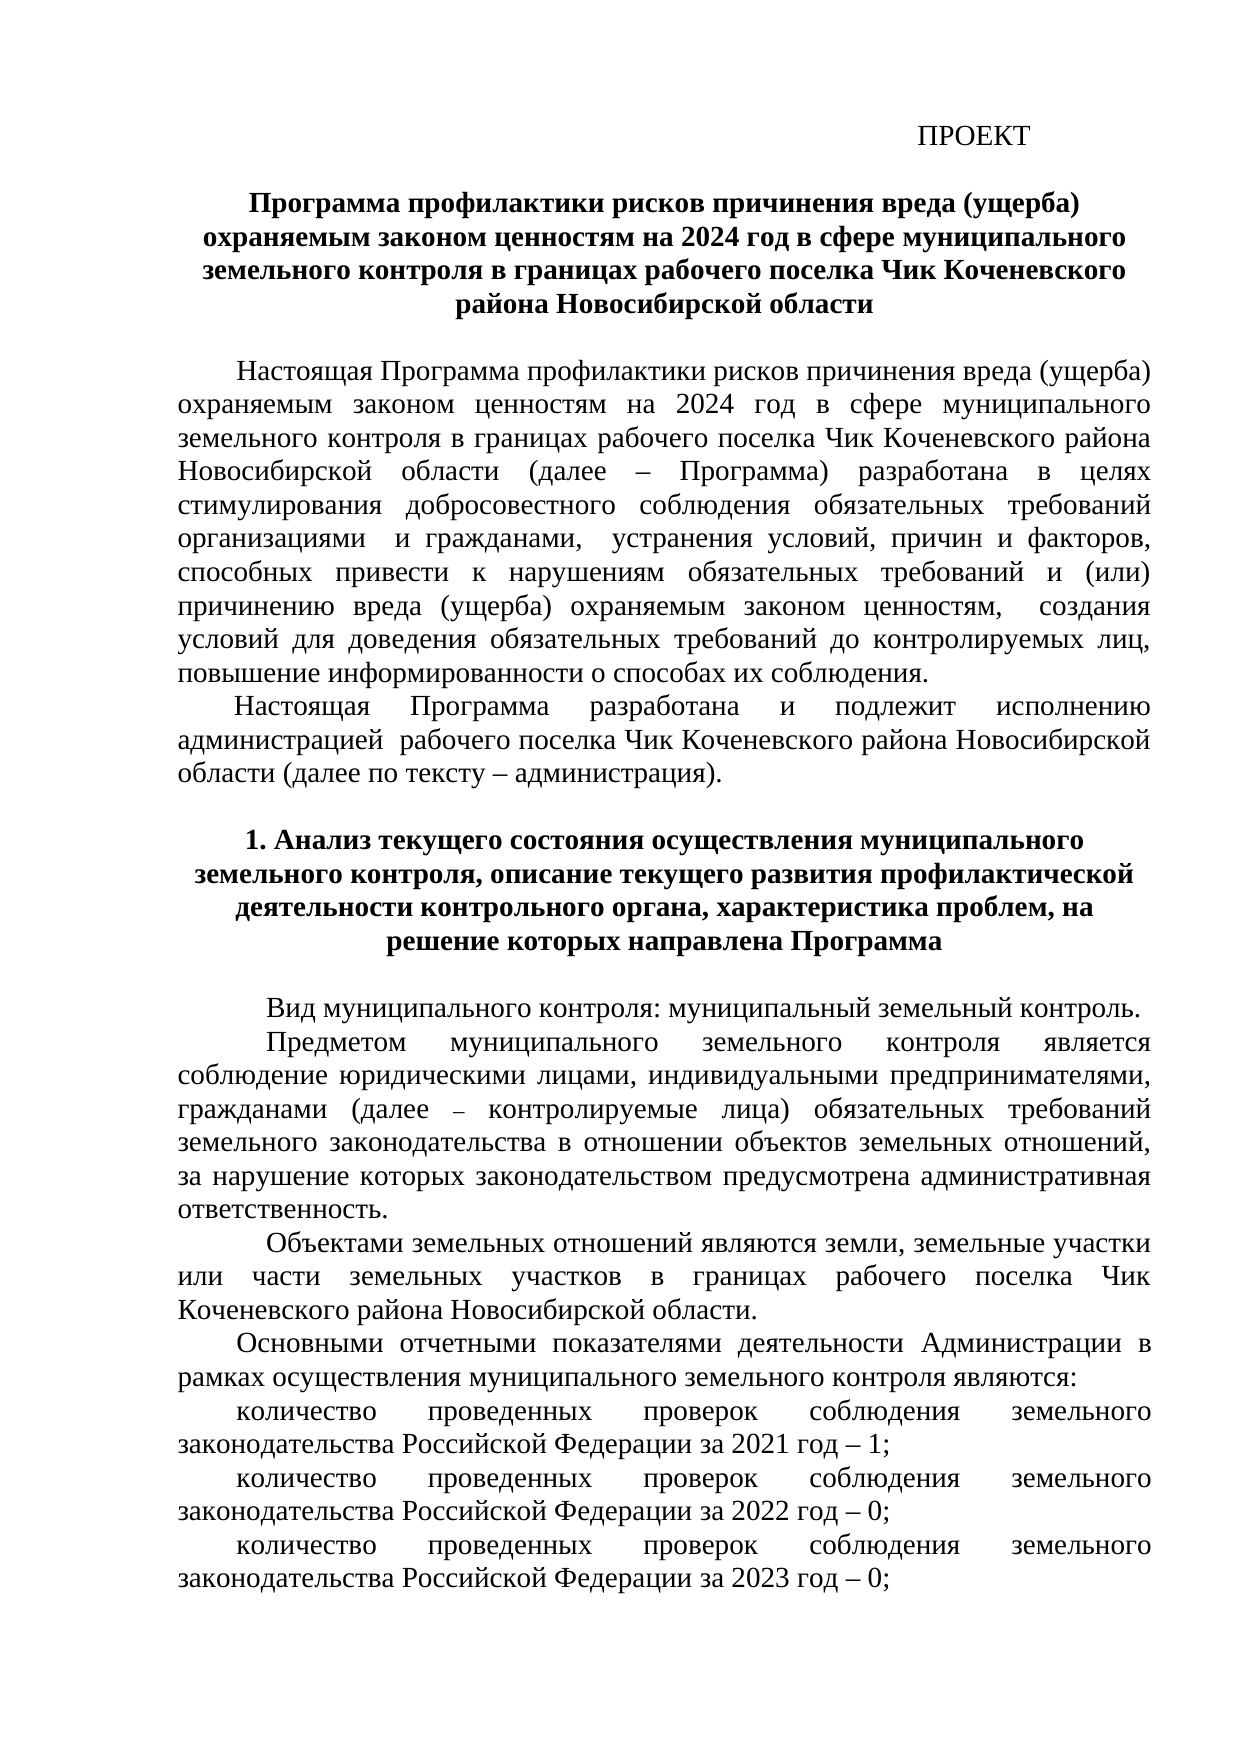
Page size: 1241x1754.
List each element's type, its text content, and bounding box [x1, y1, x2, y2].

list количество проведенных проверок соблюдения земельного законодательства Российской Федерации за 2022 год – 0; [177, 1460, 1152, 1527]
text ПРОЕКТ [796, 118, 1152, 152]
text Объектами земельных отношений являются земли, земельные участки или части земельных участков в границах рабочего поселка Чик Коченевского района Новосибирской области. [177, 1225, 1152, 1326]
list количество проведенных проверок соблюдения земельного законодательства Российской Федерации за 2021 год – 1; [177, 1393, 1152, 1460]
text Программа профилактики рисков причинения вреда (ущерба) охраняемым законом ценностям на 2024 год в сфере муниципального земельного контроля в границах рабочего поселка Чик Коченевского района Новосибирской области [177, 185, 1152, 319]
list Основными отчетными показателями деятельности Администрации в рамках осуществления муниципального земельного контроля являются: [177, 1326, 1152, 1393]
text Вид муниципального контроля: муниципальный земельный контроль. [192, 990, 1152, 1024]
text Настоящая Программа разработана и подлежит исполнению администрацией рабочего поселка Чик Коченевского района Новосибирской области (далее по тексту – администрация). [177, 688, 1152, 789]
text Настоящая Программа профилактики рисков причинения вреда (ущерба) охраняемым законом ценностям на 2024 год в сфере муниципального земельного контроля в границах рабочего поселка Чик Коченевского района Новосибирской области (далее – Программа) разработана в целях стимулирования добросовестного соблюдения обязательных требований организациями и гражданами, устранения условий, причин и факторов, способных привести к нарушениям обязательных требований и (или) причинению вреда (ущерба) охраняемым законом ценностям, создания условий для доведения обязательных требований до контролируемых лиц, повышение информированности о способах их соблюдения. [177, 353, 1152, 688]
text Предметом муниципального земельного контроля является соблюдение юридическими лицами, индивидуальными предпринимателями, гражданами (далее – контролируемые лица) обязательных требований земельного законодательства в отношении объектов земельных отношений, за нарушение которых законодательством предусмотрена административная ответственность. [177, 1024, 1152, 1225]
text 1. Анализ текущего состояния осуществления муниципального земельного контроля, описание текущего развития профилактической деятельности контрольного органа, характеристика проблем, на решение которых направлена Программа [177, 822, 1152, 957]
list количество проведенных проверок соблюдения земельного законодательства Российской Федерации за 2023 год – 0; [177, 1527, 1152, 1594]
